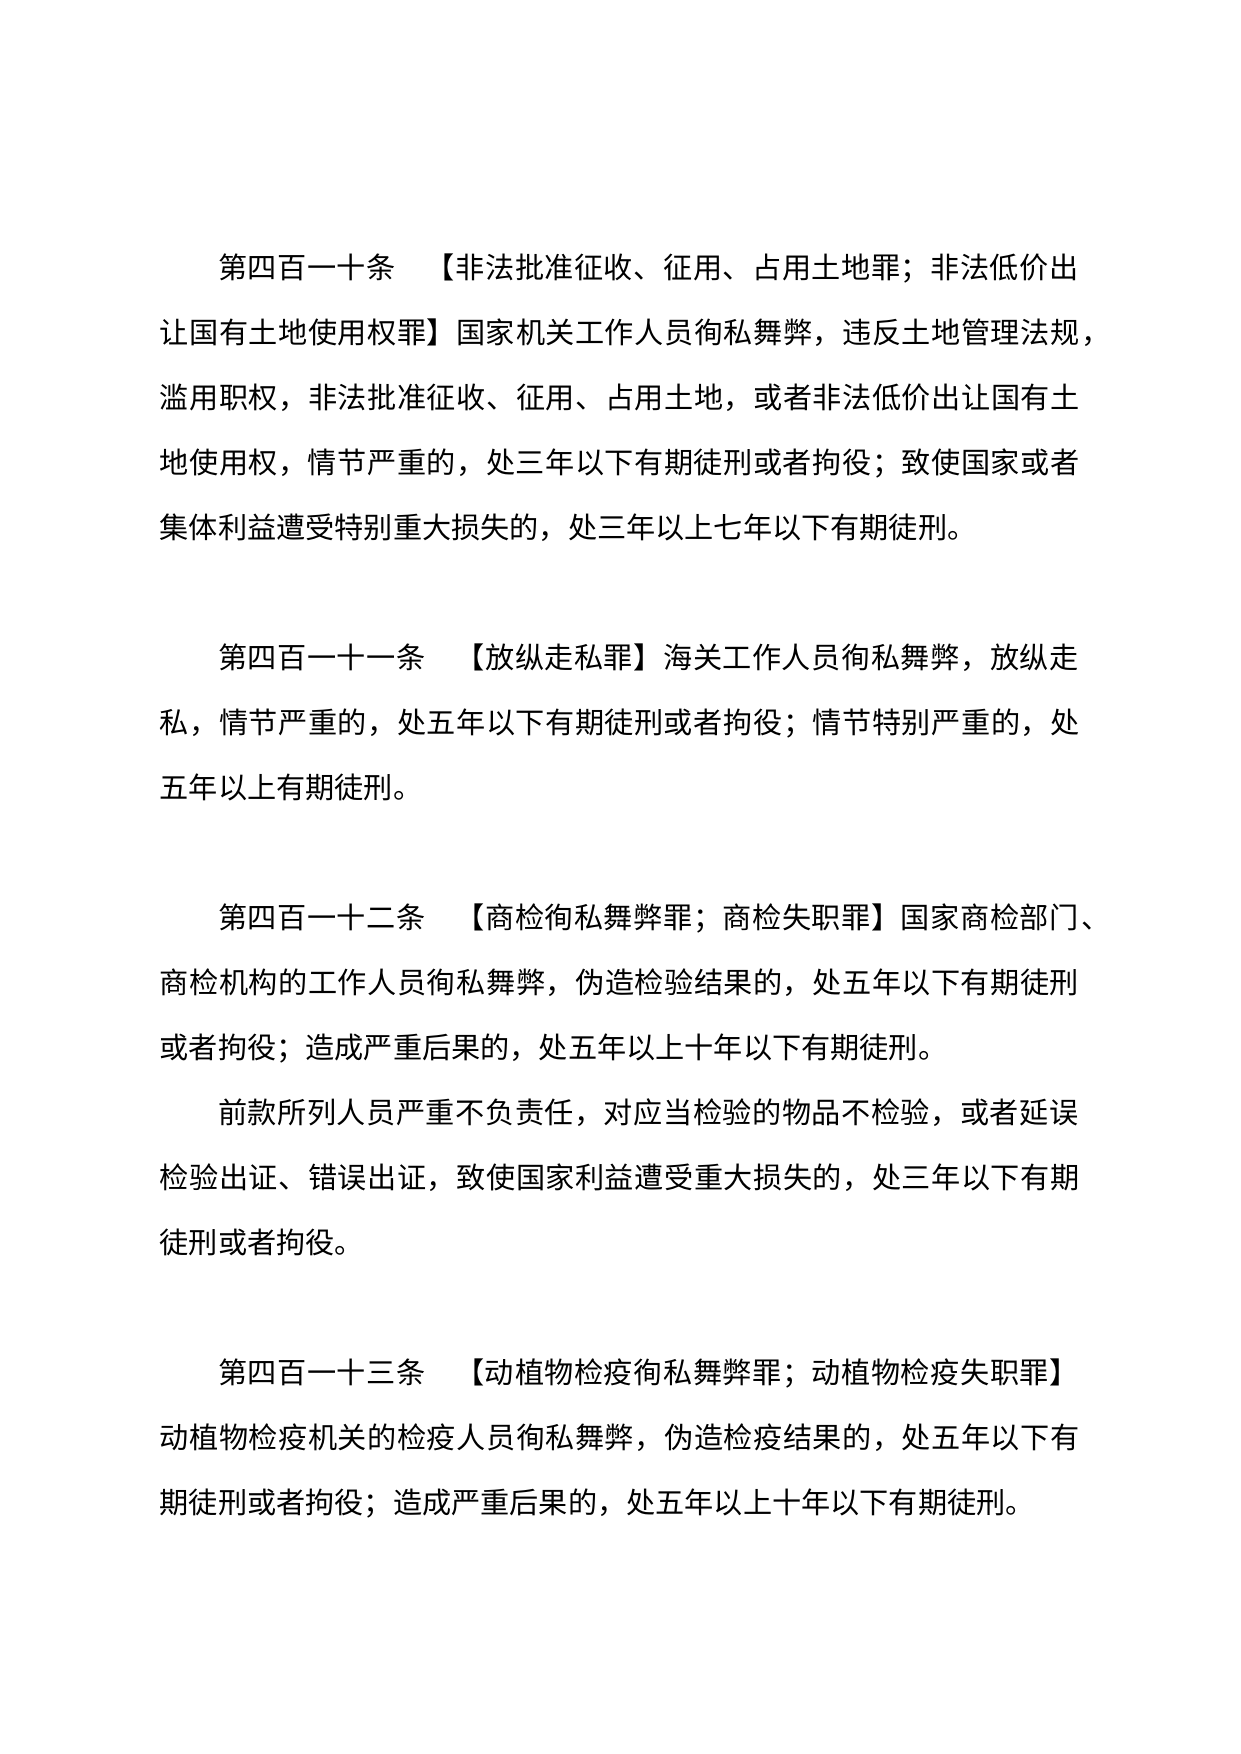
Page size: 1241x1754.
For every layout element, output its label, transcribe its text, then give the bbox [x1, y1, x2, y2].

text 第四百一十二条 【商检徇私舞弊罪；商检失职罪】国家商检部门、商检机构的工作人员徇私舞弊，伪造检验结果的，处五年以下有期徒刑或者拘役；造成严重后果的，处五年以上十年以下有期徒刑。 [159, 883, 1081, 1078]
text 前款所列人员严重不负责任，对应当检验的物品不检验，或者延误检验出证、错误出证，致使国家利益遭受重大损失的，处三年以下有期徒刑或者拘役。 [159, 1078, 1081, 1273]
text 第四百一十三条 【动植物检疫徇私舞弊罪；动植物检疫失职罪】动植物检疫机关的检疫人员徇私舞弊，伪造检疫结果的，处五年以下有期徒刑或者拘役；造成严重后果的，处五年以上十年以下有期徒刑。 [159, 1338, 1081, 1533]
text 第四百一十条 【非法批准征收、征用、占用土地罪；非法低价出让国有土地使用权罪】国家机关工作人员徇私舞弊，违反土地管理法规，滥用职权，非法批准征收、征用、占用土地，或者非法低价出让国有土地使用权，情节严重的，处三年以下有期徒刑或者拘役；致使国家或者集体利益遭受特别重大损失的，处三年以上七年以下有期徒刑。 [159, 233, 1081, 558]
text 第四百一十一条 【放纵走私罪】海关工作人员徇私舞弊，放纵走私，情节严重的，处五年以下有期徒刑或者拘役；情节特别严重的，处五年以上有期徒刑。 [159, 623, 1081, 818]
